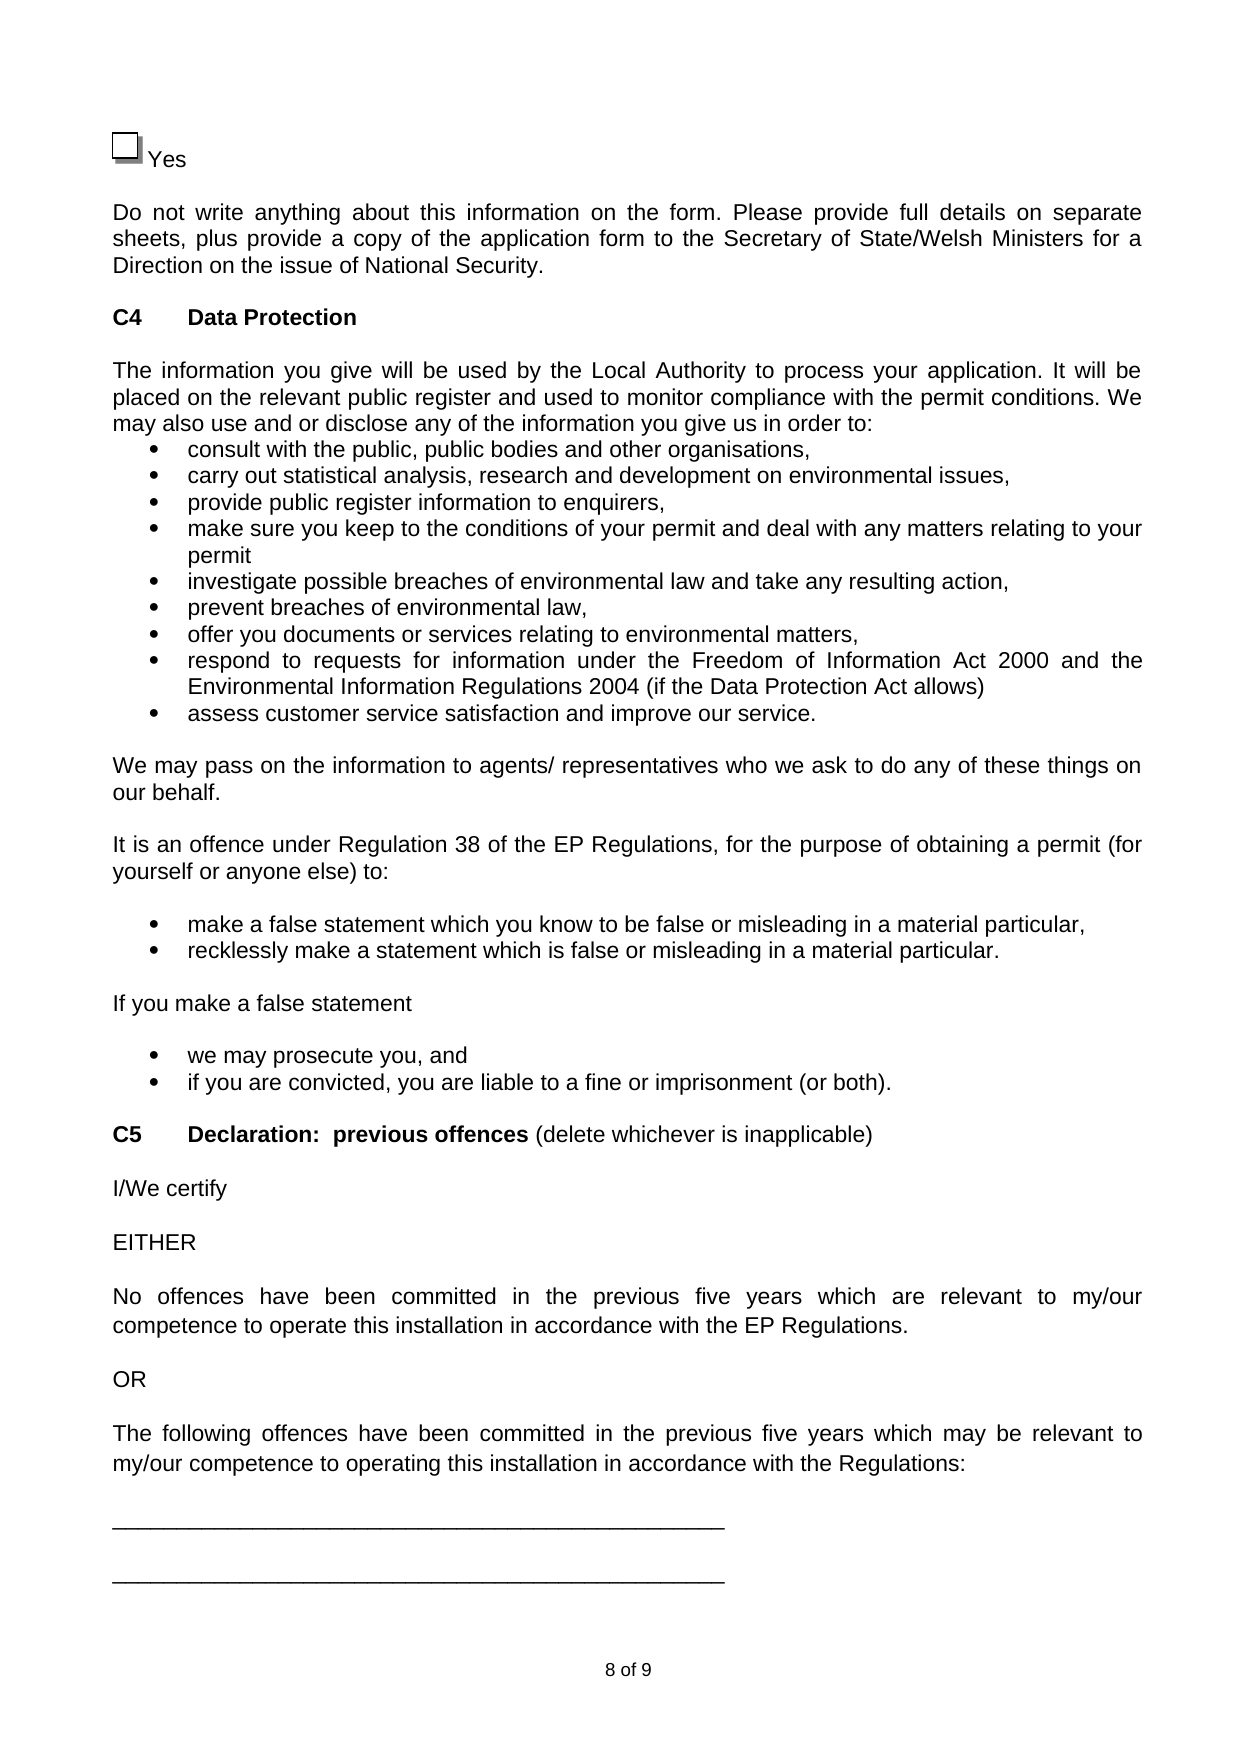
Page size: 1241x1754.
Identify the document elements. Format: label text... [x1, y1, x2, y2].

text We may pass on the information to agents/ representatives who we ask to do any of these things on our behalf. [112, 752, 1144, 805]
list we may prosecute you, and [150, 1042, 1144, 1069]
list consult with the public, public bodies and other organisations, [150, 436, 1144, 462]
list No offences have been committed in the previous five years which are relevant to my/our competence to operate this installation in accordance with the EP Regulations. [112, 1281, 1144, 1339]
list The following offences have been committed in the previous five years which may be relevant to my/our competence to operating this installation in accordance with the Regulations: [112, 1418, 1144, 1477]
list offer you documents or services relating to environmental matters, [150, 621, 1144, 647]
text The information you give will be used by the Local Authority to process your application. It will be placed on the relevant public register and used to monitor compliance with the permit conditions. We may also use and or disclose any of the information you give us in order to: [112, 357, 1144, 436]
list EITHER [112, 1227, 1144, 1256]
text If you make a false statement [112, 989, 1144, 1016]
list I/We certify [112, 1173, 1144, 1202]
text It is an offence under Regulation 38 of the EP Regulations, for the purpose of obtaining a permit (for yourself or anyone else) to: [112, 831, 1144, 884]
list carry out statistical analysis, research and development on environmental issues, [150, 462, 1144, 489]
list ________________________________________________ [112, 1556, 1144, 1585]
list assess customer service satisfaction and improve our service. [150, 700, 1144, 726]
list provide public register information to enquirers, [150, 489, 1144, 515]
list make a false statement which you know to be false or misleading in a material particular, [150, 911, 1144, 937]
text Do not write anything about this information on the form. Please provide full details on separate sheets, plus provide a copy of the application form to the Secretary of State/Welsh Ministers for a Direction on the issue of National Security. [112, 199, 1144, 278]
list prevent breaches of environmental law, [150, 594, 1144, 621]
list respond to requests for information under the Freedom of Information Act 2000 and the Environmental Information Regulations 2004 (if the Data Protection Act allows) [150, 647, 1144, 700]
list make sure you keep to the conditions of your permit and deal with any matters relating to your permit [150, 515, 1144, 568]
list ________________________________________________ [112, 1502, 1144, 1531]
list investigate possible breaches of environmental law and take any resulting action, [150, 568, 1144, 594]
text Yes [112, 133, 1144, 173]
list recklessly make a statement which is false or misleading in a material particular. [150, 937, 1144, 963]
list OR [112, 1364, 1144, 1393]
text C5 Declaration: previous offences (delete whichever is inapplicable) [112, 1121, 1144, 1148]
list if you are convicted, you are liable to a fine or imprisonment (or both). [150, 1069, 1144, 1095]
subtitle C4 Data Protection [112, 304, 1144, 331]
